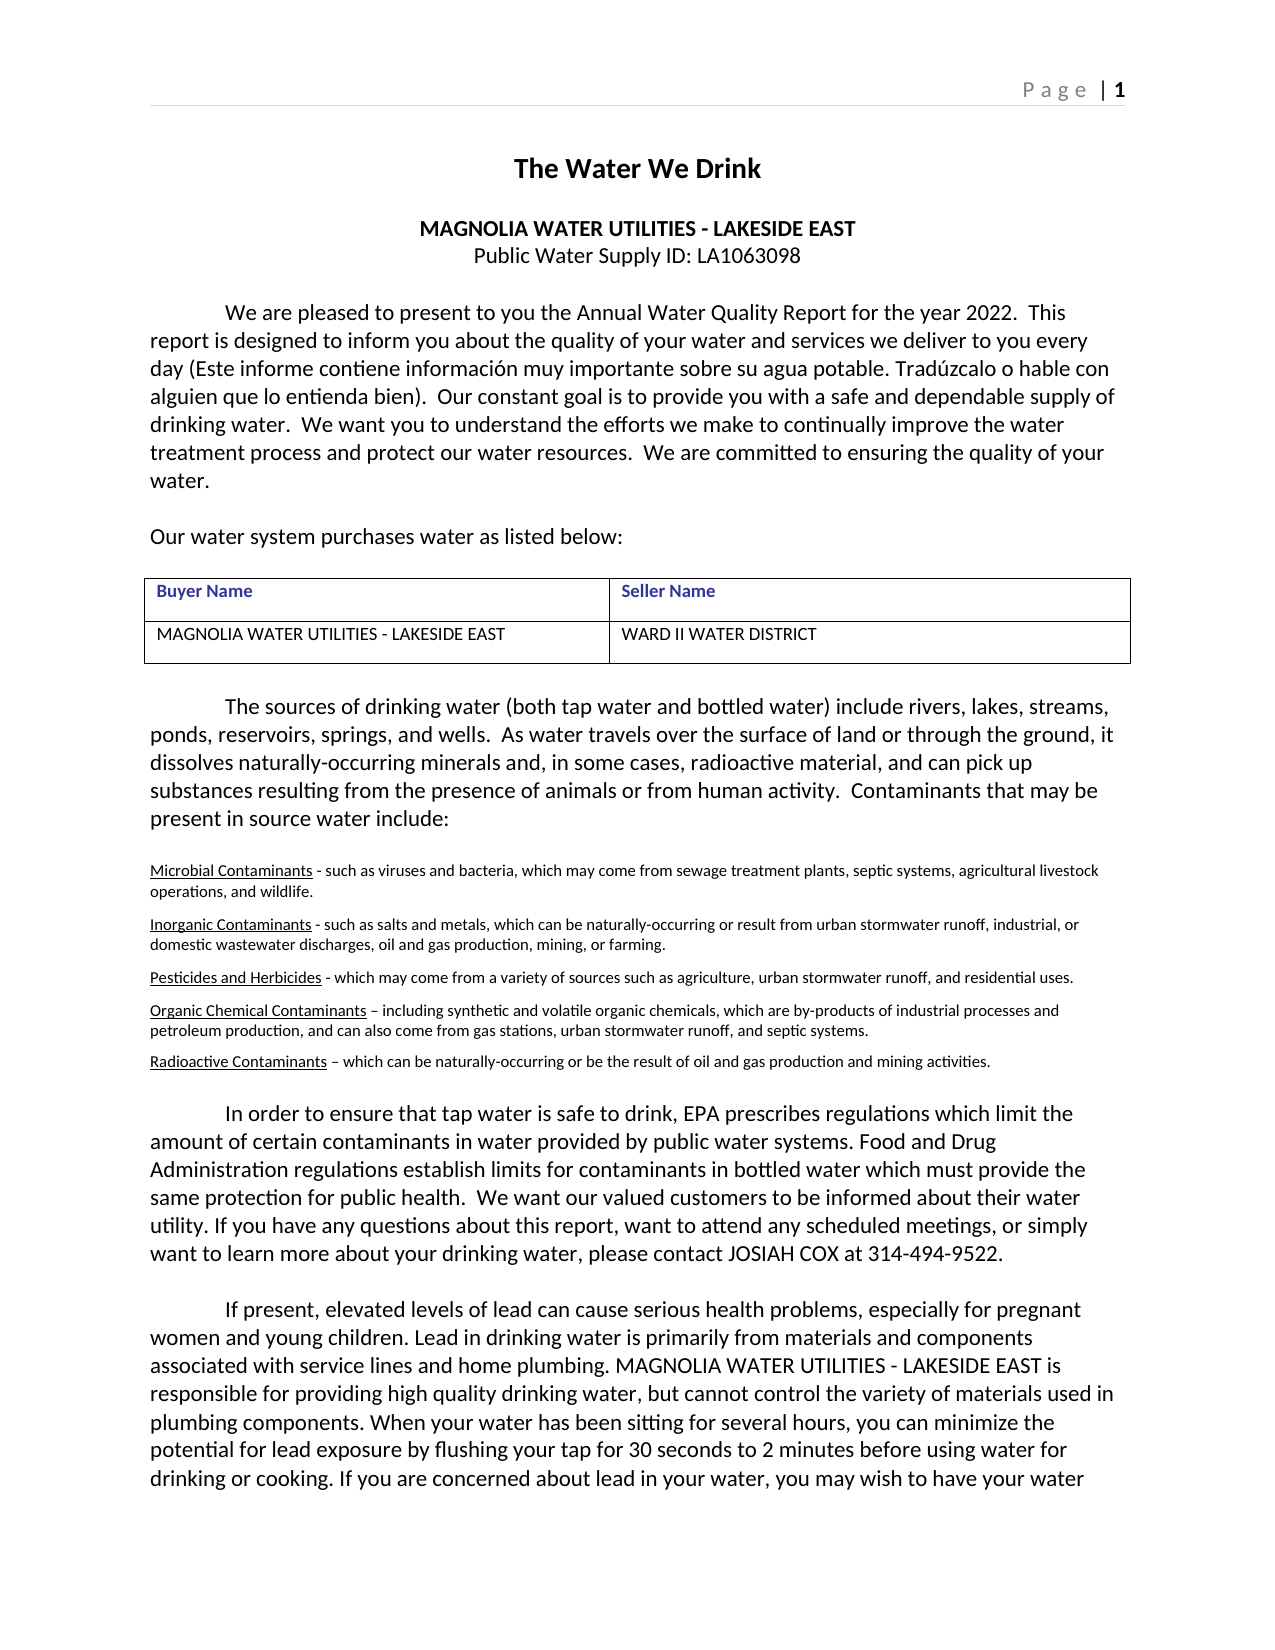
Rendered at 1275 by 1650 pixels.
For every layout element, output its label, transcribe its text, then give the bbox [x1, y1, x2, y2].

table_cell MAGNOLIA WATER UTILITIES - LAKESIDE EAST [145, 622, 609, 663]
text Organic Chemical Contaminants – including synthetic and volatile organic chemicals, which are by-products of industrial processes and petroleum production, and can also come from gas stations, urban stormwater runoff, and septic systems. [150, 1000, 1125, 1041]
text MAGNOLIA WATER UTILITIES - LAKESIDE EAST [150, 214, 1125, 242]
text Our water system purchases water as listed below: [150, 522, 1125, 550]
text Inorganic Contaminants - such as salts and metals, which can be naturally-occurring or result from urban stormwater runoff, industrial, or domestic wastewater discharges, oil and gas production, mining, or farming. [150, 914, 1125, 954]
text Microbial Contaminants - such as viruses and bacteria, which may come from sewage treatment plants, septic systems, agricultural livestock operations, and wildlife. [150, 861, 1125, 901]
table_cell WARD II WATER DISTRICT [610, 622, 1130, 663]
text Public Water Supply ID: LA1063098 [150, 242, 1125, 270]
table_header Buyer Name [145, 579, 609, 621]
text Radioactive Contaminants – which can be naturally-occurring or be the result of oil and gas production and mining activities. [150, 1051, 1125, 1071]
text In order to ensure that tap water is safe to drink, EPA prescribes regulations which limit the amount of certain contaminants in water provided by public water systems. Food and Drug Administration regulations establish limits for contaminants in bottled water which must provide the same protection for public health. We want our valued customers to be informed about their water utility. If you have any questions about this report, want to attend any scheduled meetings, or simply want to learn more about your drinking water, please contact JOSIAH COX at 314-494-9522. [150, 1099, 1125, 1267]
text The sources of drinking water (both tap water and bottled water) include rivers, lakes, streams, ponds, reservoirs, springs, and wells. As water travels over the surface of land or through the ground, it dissolves naturally-occurring minerals and, in some cases, radioactive material, and can pick up substances resulting from the presence of animals or from human activity. Contaminants that may be present in source water include: [150, 692, 1125, 832]
text We are pleased to present to you the Annual Water Quality Report for the year 2022. This report is designed to inform you about the quality of your water and services we deliver to you every day (Este informe contiene información muy importante sobre su agua potable. Tradúzcalo o hable con alguien que lo entienda bien). Our constant goal is to provide you with a safe and dependable supply of drinking water. We want you to understand the efforts we make to continually improve the water treatment process and protect our water resources. We are committed to ensuring the quality of your water. [150, 298, 1125, 494]
text The Water We Drink [150, 150, 1125, 186]
table_header Seller Name [610, 579, 1130, 621]
text Pesticides and Herbicides - which may come from a variety of sources such as agriculture, urban stormwater runoff, and residential uses. [150, 967, 1125, 987]
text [150, 1296, 1125, 1492]
